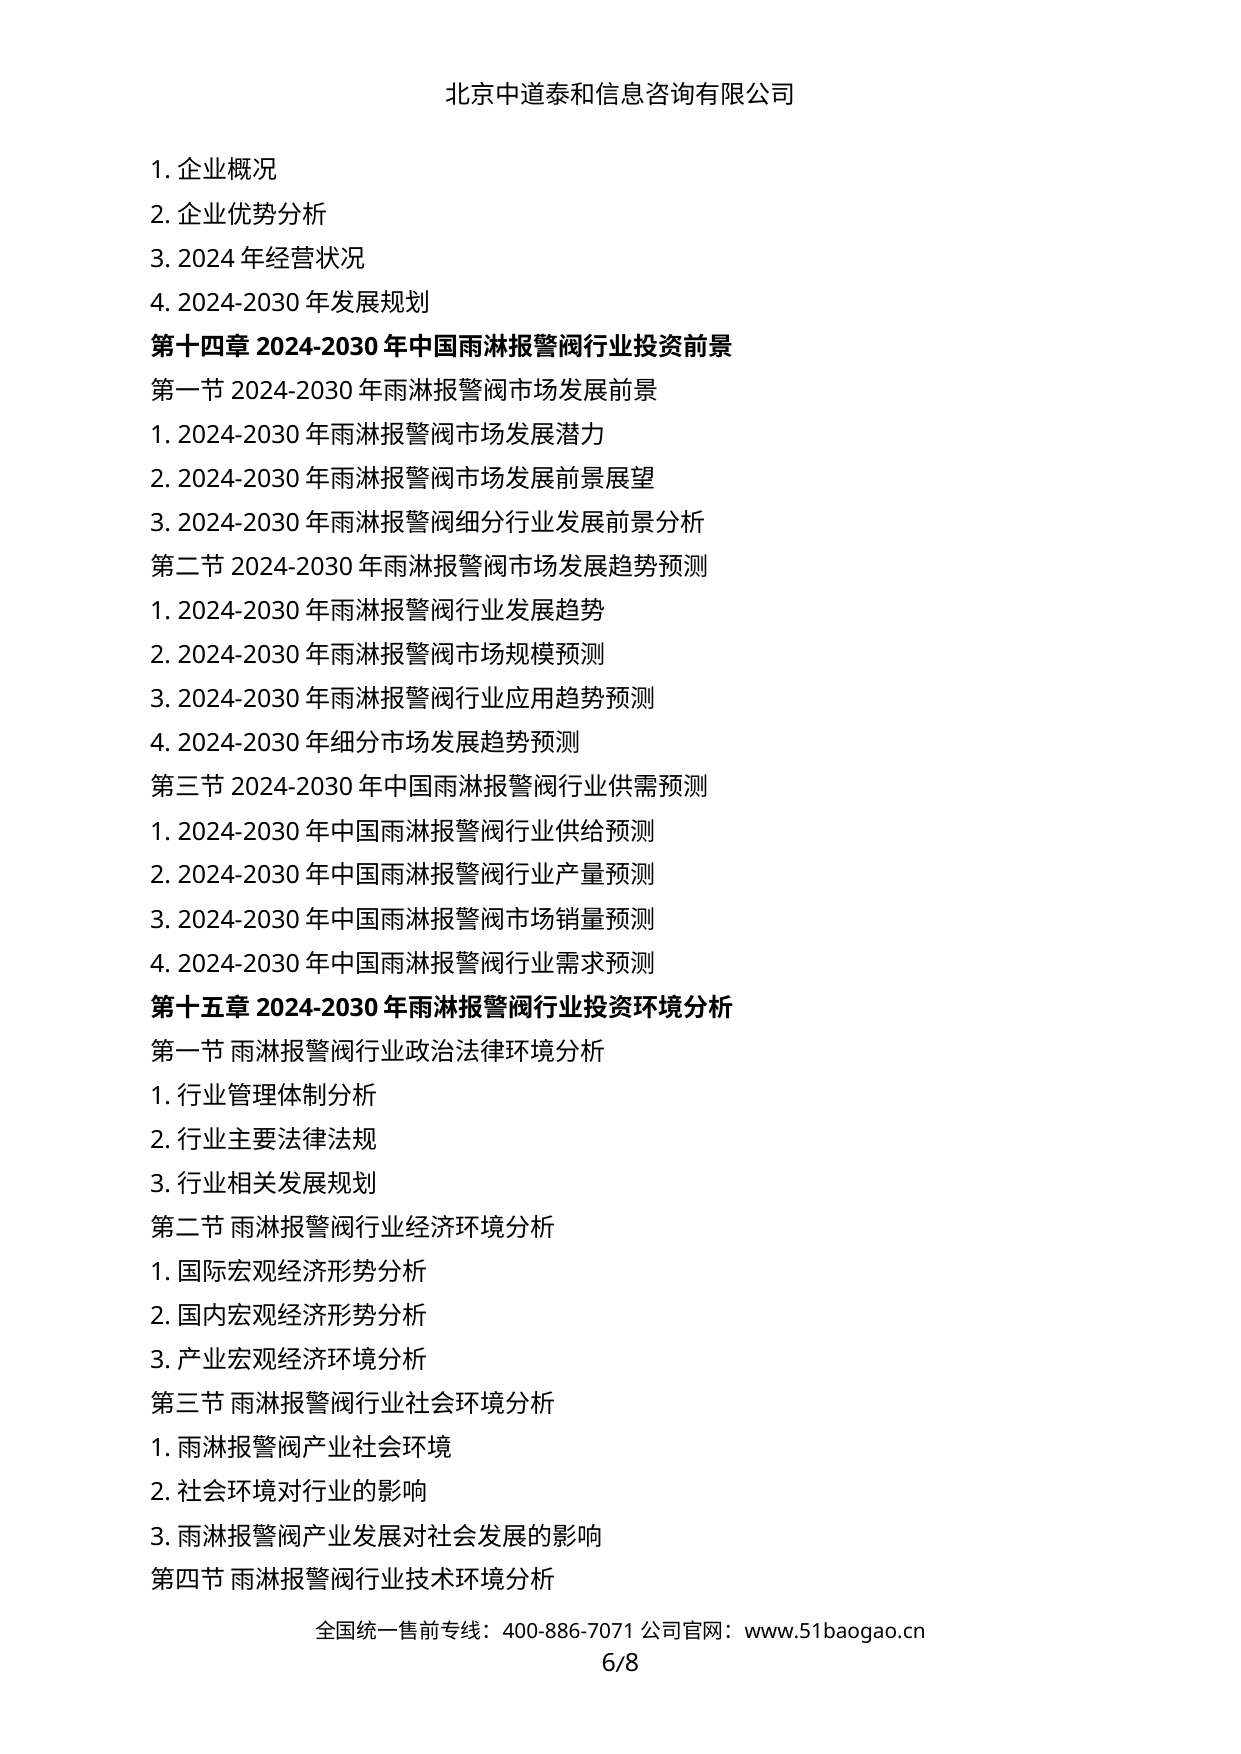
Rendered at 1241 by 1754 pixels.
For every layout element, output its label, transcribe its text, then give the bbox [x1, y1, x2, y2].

text 2. 行业主要法律法规 [150, 1119, 1090, 1156]
text 3. 2024-2030年雨淋报警阀细分行业发展前景分析 [150, 502, 1090, 539]
text 2. 2024-2030年中国雨淋报警阀行业产量预测 [150, 855, 1090, 891]
text 4. 2024-2030年发展规划 [150, 282, 1090, 318]
text 第十四章 2024-2030年中国雨淋报警阀行业投资前景 [150, 326, 1090, 362]
text 4. 2024-2030年中国雨淋报警阀行业需求预测 [150, 943, 1090, 979]
text 1. 2024-2030年雨淋报警阀行业发展趋势 [150, 591, 1090, 627]
text 3. 行业相关发展规划 [150, 1163, 1090, 1200]
text 2. 国内宏观经济形势分析 [150, 1296, 1090, 1332]
text 第十五章 2024-2030年雨淋报警阀行业投资环境分析 [150, 987, 1090, 1023]
text 3. 2024年经营状况 [150, 238, 1090, 274]
text 1. 行业管理体制分析 [150, 1075, 1090, 1112]
text 第一节 雨淋报警阀行业政治法律环境分析 [150, 1031, 1090, 1067]
text 第三节 2024-2030年中国雨淋报警阀行业供需预测 [150, 767, 1090, 803]
text 第一节 2024-2030年雨淋报警阀市场发展前景 [150, 370, 1090, 407]
text 1. 2024-2030年中国雨淋报警阀行业供给预测 [150, 811, 1090, 847]
text 第二节 2024-2030年雨淋报警阀市场发展趋势预测 [150, 547, 1090, 583]
text 1. 企业概况 [150, 150, 1090, 186]
text 3. 雨淋报警阀产业发展对社会发展的影响 [150, 1516, 1090, 1552]
text 2. 2024-2030年雨淋报警阀市场发展前景展望 [150, 458, 1090, 495]
text 第四节 雨淋报警阀行业技术环境分析 [150, 1560, 1090, 1596]
text 第二节 雨淋报警阀行业经济环境分析 [150, 1207, 1090, 1244]
text 2. 2024-2030年雨淋报警阀市场规模预测 [150, 635, 1090, 671]
text 2. 企业优势分析 [150, 194, 1090, 230]
text 第三节 雨淋报警阀行业社会环境分析 [150, 1384, 1090, 1420]
text 1. 雨淋报警阀产业社会环境 [150, 1428, 1090, 1464]
text 1. 2024-2030年雨淋报警阀市场发展潜力 [150, 414, 1090, 451]
text 1. 国际宏观经济形势分析 [150, 1252, 1090, 1288]
text 3. 2024-2030年中国雨淋报警阀市场销量预测 [150, 899, 1090, 935]
text 2. 社会环境对行业的影响 [150, 1472, 1090, 1508]
text 4. 2024-2030年细分市场发展趋势预测 [150, 723, 1090, 759]
text 3. 产业宏观经济环境分析 [150, 1340, 1090, 1376]
text 3. 2024-2030年雨淋报警阀行业应用趋势预测 [150, 679, 1090, 715]
